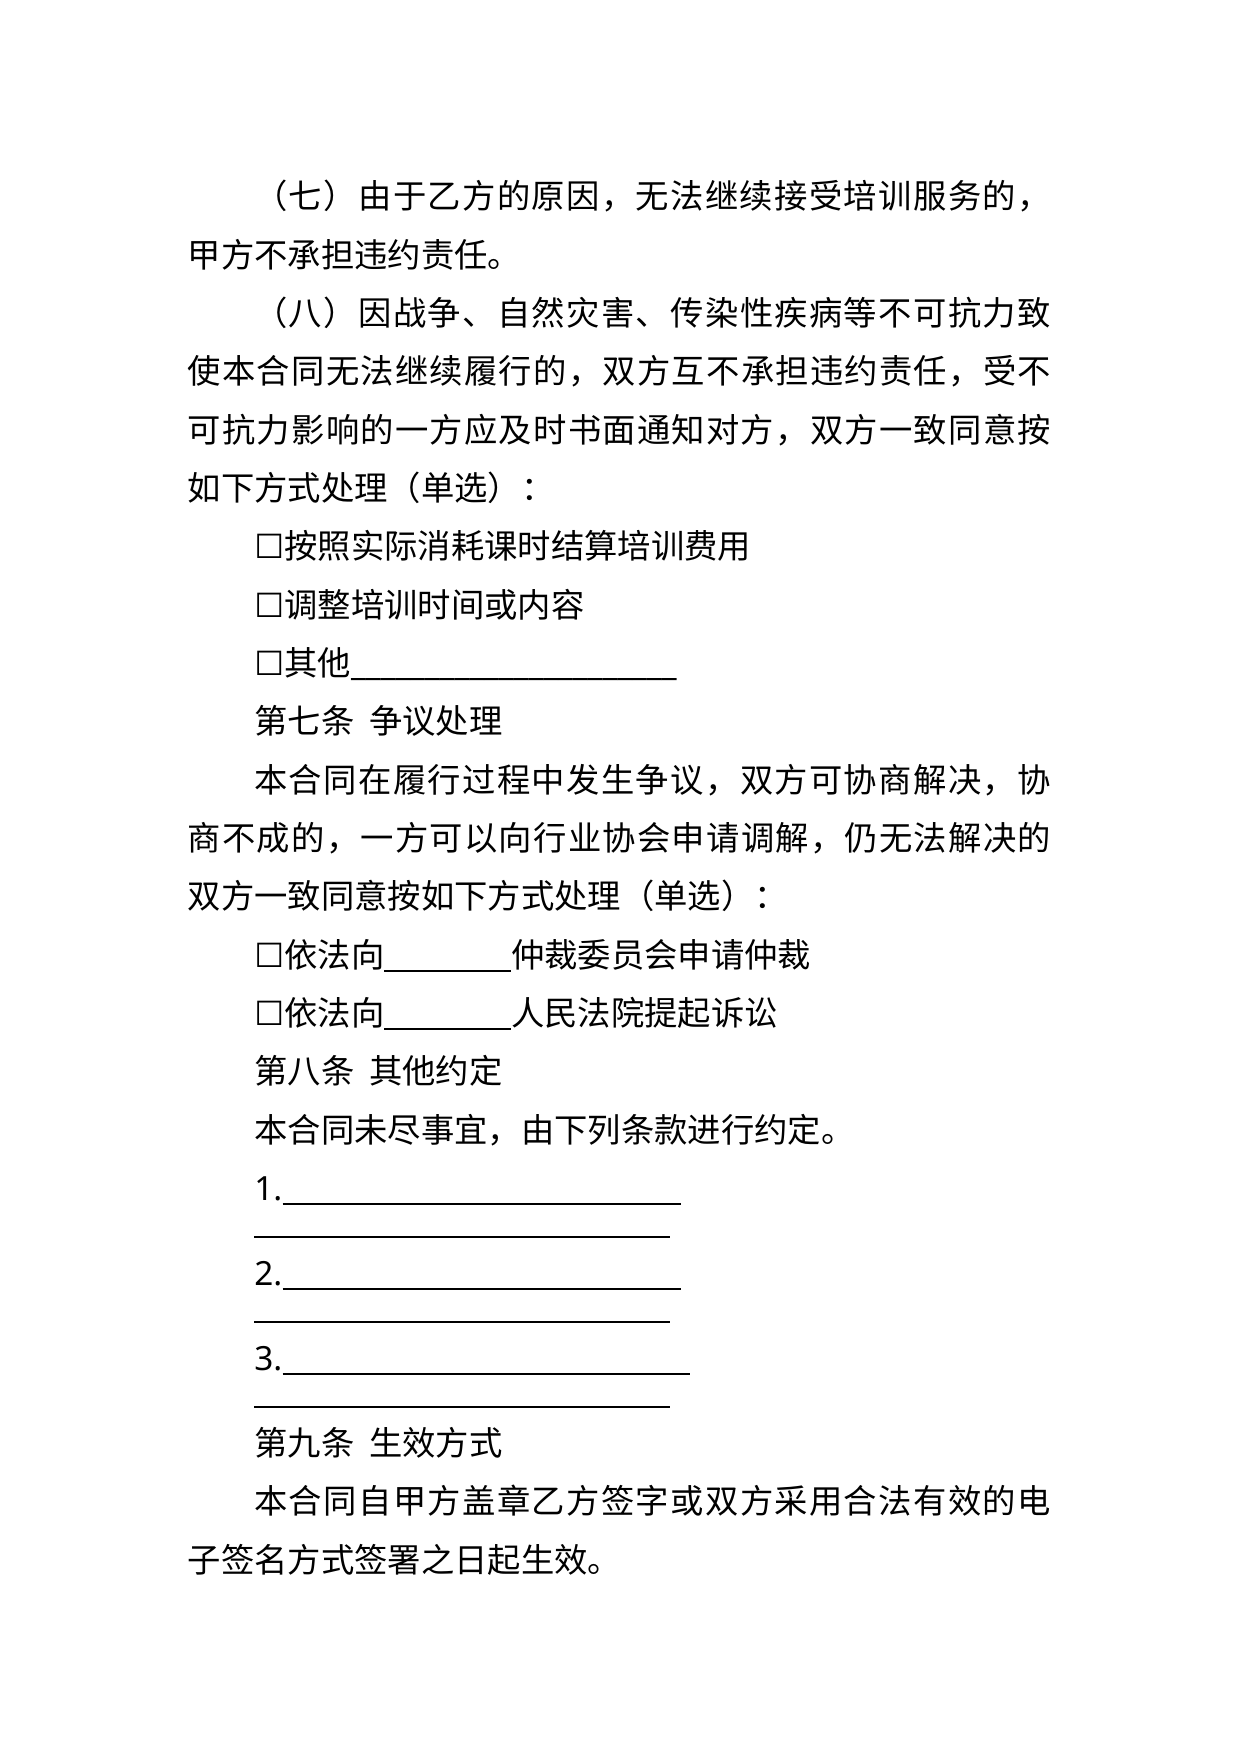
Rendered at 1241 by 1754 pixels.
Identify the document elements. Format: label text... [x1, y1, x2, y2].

text （八）因战争、自然灾害、传染性疾病等不可抗力致使本合同无法继续履行的，双方互不承担违约责任，受不可抗力影响的一方应及时书面通知对方，双方一致同意按如下方式处理（单选）： [187, 279, 1053, 512]
text ☐其他______________________ [187, 629, 1053, 687]
text ☐按照实际消耗课时结算培训费用 [187, 512, 1053, 570]
text 2. [187, 1239, 1053, 1297]
text ☐调整培训时间或内容 [187, 570, 1053, 629]
text 第八条 其他约定 [187, 1037, 1053, 1095]
text 第九条 生效方式 [187, 1409, 1053, 1467]
text 3. [187, 1324, 1053, 1382]
text ☐依法向 仲裁委员会申请仲裁 [187, 920, 1053, 979]
text 本合同在履行过程中发生争议，双方可协商解决，协商不成的，一方可以向行业协会申请调解，仍无法解决的，双方一致同意按如下方式处理（单选）： [187, 745, 1053, 920]
text 第七条 争议处理 [187, 687, 1053, 745]
text 本合同未尽事宜，由下列条款进行约定。 [187, 1095, 1053, 1154]
text 1. [187, 1154, 1053, 1212]
text 本合同自甲方盖章乙方签字或双方采用合法有效的电子签名方式签署之日起生效。 [187, 1467, 1053, 1584]
text （七）由于乙方的原因，无法继续接受培训服务的，甲方不承担违约责任。 [187, 162, 1053, 279]
text ☐依法向 人民法院提起诉讼 [187, 979, 1053, 1037]
